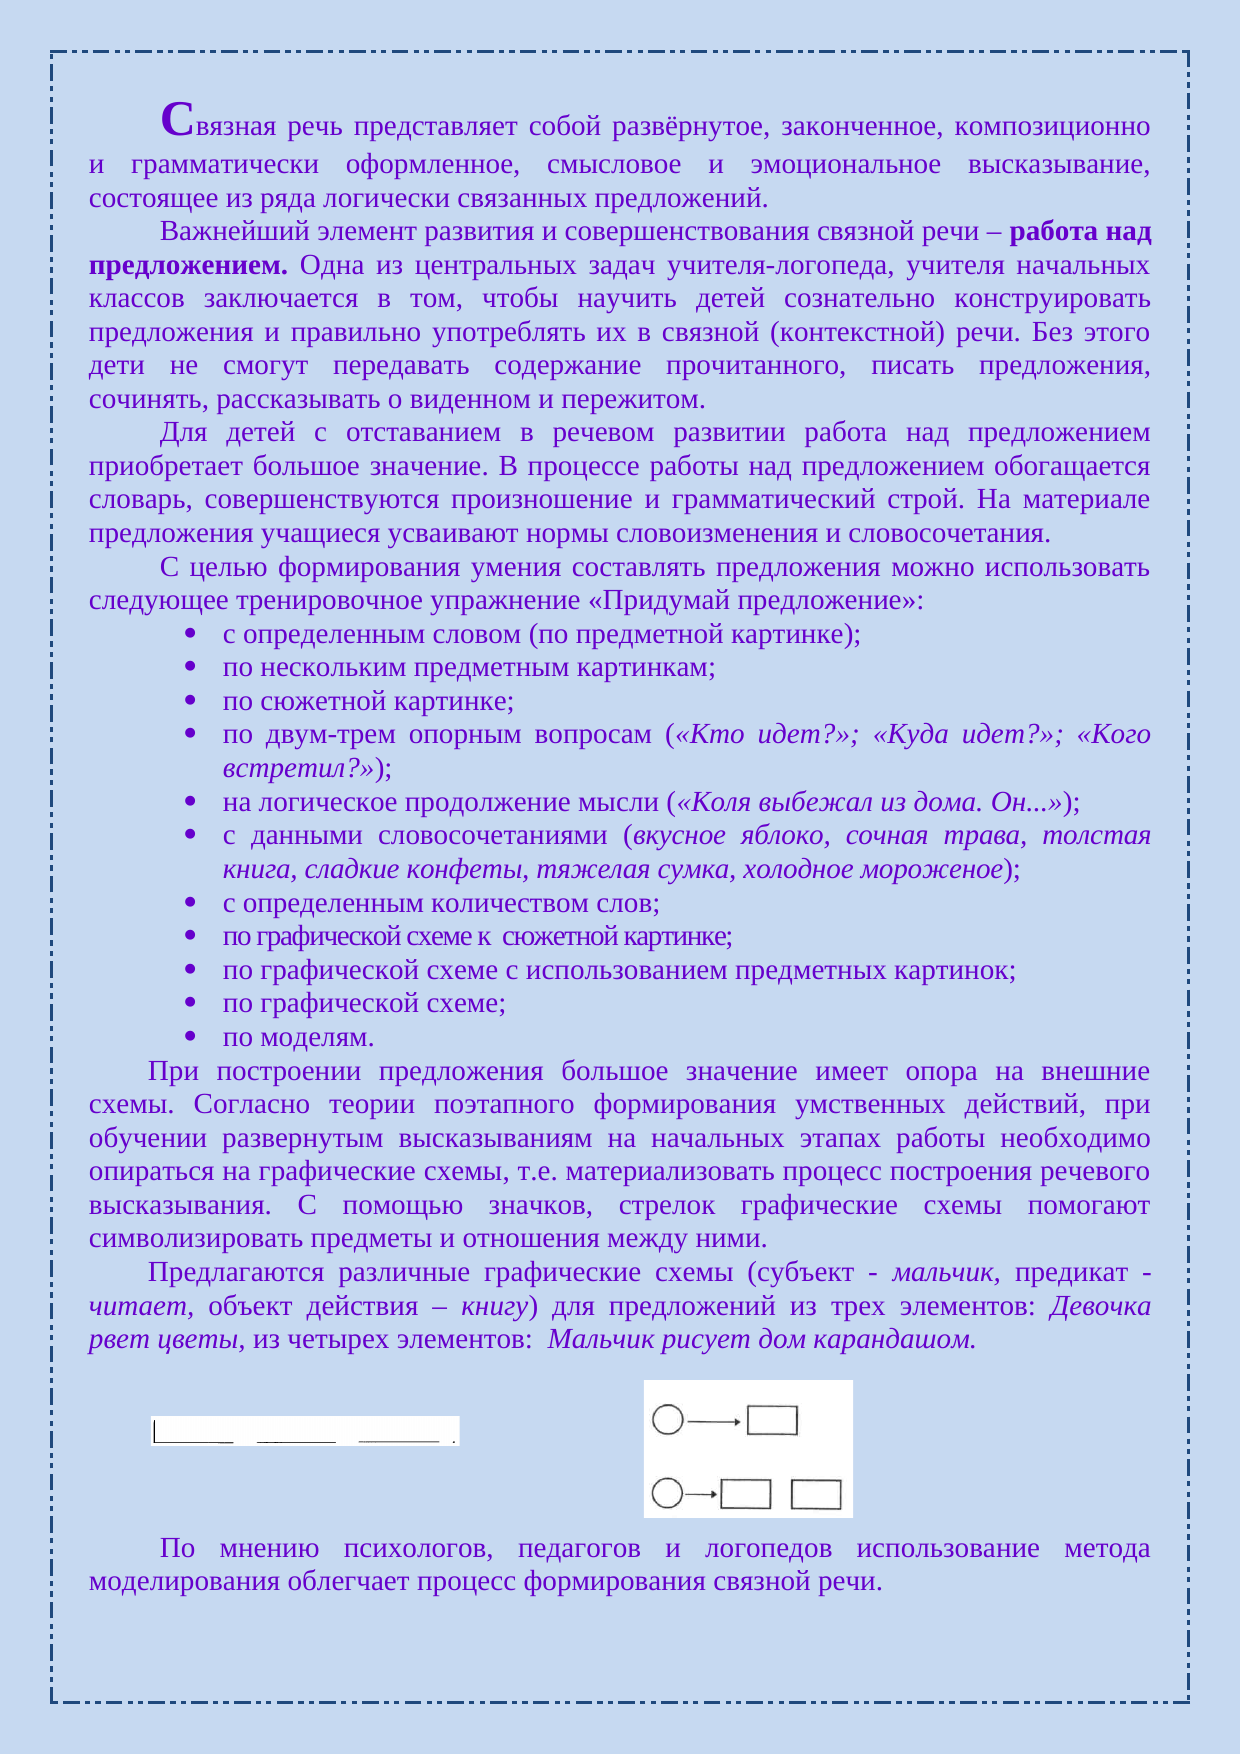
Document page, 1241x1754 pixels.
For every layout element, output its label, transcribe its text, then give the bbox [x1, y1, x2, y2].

list по графической схеме; [185, 986, 1152, 1019]
text Важнейший элемент развития и совершенствования связной речи – работа над предложением. Одна из центральных задач учителя-логопеда, учителя начальных классов заключается в том, чтобы научить детей сознательно конструировать предложения и правильно употреблять их в связной (контекстной) речи. Без этого дети не смогут передавать содержание прочитанного, писать предложения, сочинять, рассказывать о виденном и пережитом. [89, 213, 1152, 414]
list по графической схеме с использованием предметных картинок; [185, 952, 1152, 986]
list по моделям. [185, 1019, 1152, 1053]
list с определенным словом (по предметной картинке); [185, 616, 1152, 649]
text С целью формирования умения составлять предложения можно использовать следующее тренировочное упражнение «Придумай предложение»: [89, 549, 1152, 616]
text Для детей с отставанием в речевом развитии работа над предложением приобретает большое значение. В процессе работы над предложением обогащается словарь, совершенствуются произношение и грамматический строй. На материале предложения учащиеся усваивают нормы словоизменения и словосочетания. [89, 414, 1152, 549]
list с определенным количеством слов; [185, 885, 1152, 918]
list по графической схеме к сюжетной картинке; [185, 918, 1152, 952]
list по двум-трем опорным вопросам («Кто идет?»; «Куда идет?»; «Кого встретил?»); [185, 717, 1152, 784]
text При построении предложения большое значение имеет опора на внешние схемы. Согласно теории поэтапного формирования умственных действий, при обучении развернутым высказываниям на начальных этапах работы необходимо опираться на графические схемы, т.е. материализовать процесс построения речевого высказывания. С помощью значков, стрелок графические схемы помогают символизировать предметы и отношения между ними. [89, 1053, 1152, 1254]
list по сюжетной картинке; [185, 683, 1152, 717]
text По мнению психологов, педагогов и логопедов использование метода моделирования облегчает процесс формирования связной речи. [89, 1530, 1152, 1597]
list с данными словосочетаниями (вкусное яблоко, сочная трава, толстая книга, сладкие конфеты, тяжелая сумка, холодное мороженое); [185, 817, 1152, 885]
picture [643, 1380, 854, 1518]
text Связная речь представляет собой развёрнутое, законченное, композиционно и грамматически оформленное, смысловое и эмоциональное высказывание, состоящее из ряда логически связанных предложений. [89, 89, 1152, 213]
picture [150, 1416, 460, 1446]
list на логическое продолжение мысли («Коля выбежал из дома. Он...»); [185, 784, 1152, 817]
text Предлагаются различные графические схемы (субъект - мальчик, предикат - читает, объект действия – книгу) для предложений из трех элементов: Девочка рвет цветы, из четырех элементов: Мальчик рисует дом карандашом. [89, 1254, 1152, 1355]
list по нескольким предметным картинкам; [185, 649, 1152, 683]
